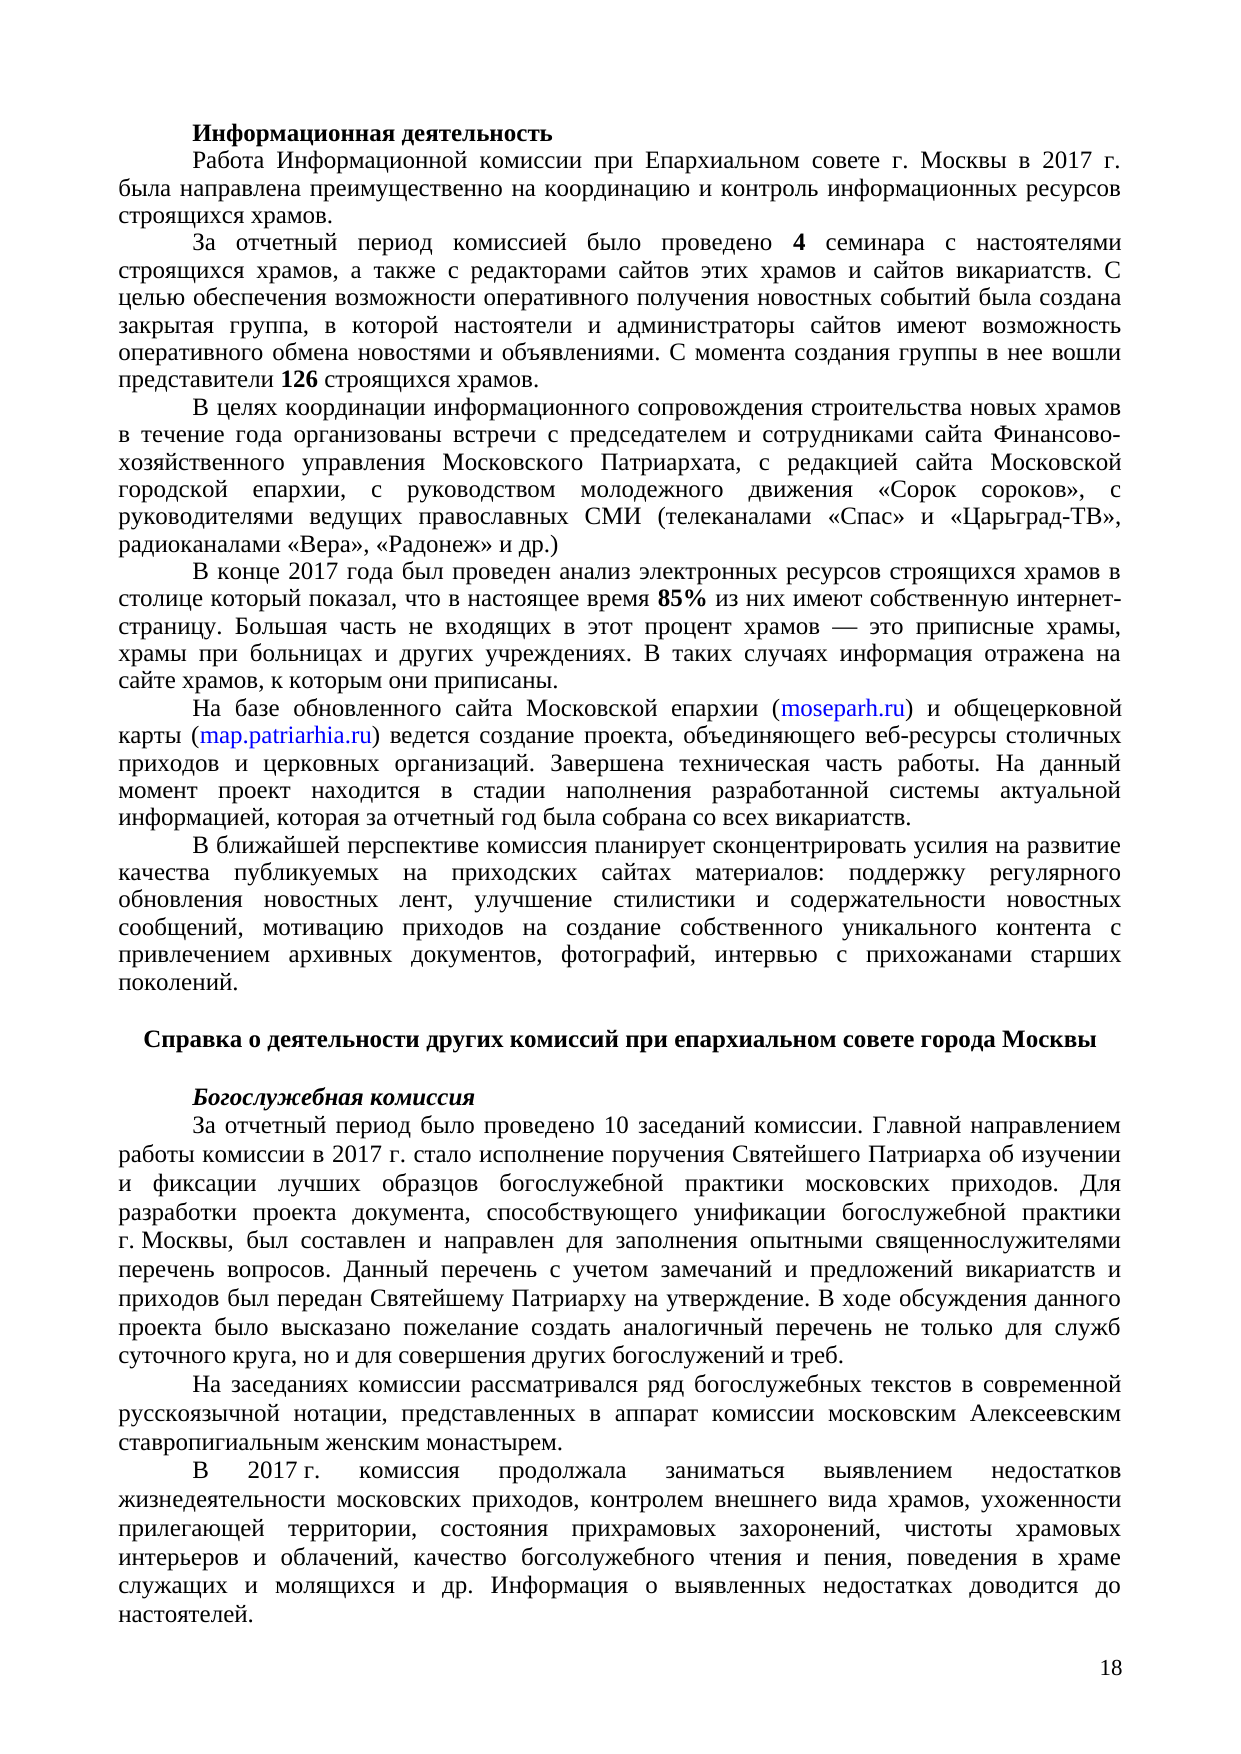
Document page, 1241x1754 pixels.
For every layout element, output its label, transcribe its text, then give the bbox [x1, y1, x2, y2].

text На заседаниях комиссии рассматривался ряд богослужебных текстов в современной русскоязычной нотации, представленных в аппарат комиссии московским Алексеевским ставропигиальным женским монастырем. [118, 1369, 1122, 1456]
text В 2017 г. комиссия продолжала заниматься выявлением недостатков жизнедеятельности московских приходов, контролем внешнего вида храмов, ухоженности прилегающей территории, состояния прихрамовых захоронений, чистоты храмовых интерьеров и облачений, качество богсолужебного чтения и пения, поведения в храме служащих и молящихся и др. Информация о выявленных недостатках доводится до настоятелей. [118, 1456, 1122, 1628]
text Справка о деятельности других комиссий при епархиальном совете города Москвы [118, 1024, 1122, 1053]
text Работа Информационной комиссии при Епархиальном совете г. Москвы в 2017 г. была направлена преимущественно на координацию и контроль информационных ресурсов строящихся храмов. [118, 147, 1122, 229]
text В конце 2017 года был проведен анализ электронных ресурсов строящихся храмов в столице который показал, что в настоящее время 85% из них имеют собственную интернет-страницу. Большая часть не входящих в этот процент храмов — это приписные храмы, храмы при больницах и других учреждениях. В таких случаях информация отражена на сайте храмов, к которым они приписаны. [118, 557, 1122, 694]
text На базе обновленного сайта Московской епархии (moseparh.ru) и общецерковной карты (map.patriarhia.ru) ведется создание проекта, объединяющего веб-ресурсы столичных приходов и церковных организаций. Завершена техническая часть работы. На данный момент проект находится в стадии наполнения разработанной системы актуальной информацией, которая за отчетный год была собрана со всех викариатств. [118, 694, 1122, 831]
text Богослужебная комиссия [118, 1082, 1122, 1111]
text В ближайшей перспективе комиссия планирует сконцентрировать усилия на развитие качества публикуемых на приходских сайтах материалов: поддержку регулярного обновления новостных лент, улучшение стилистики и содержательности новостных сообщений, мотивацию приходов на создание собственного уникального контента с привлечением архивных документов, фотографий, интервью с прихожанами старших поколений. [118, 831, 1122, 996]
text За отчетный период комиссией было проведено 4 семинара с настоятелями строящихся храмов, а также с редакторами сайтов этих храмов и сайтов викариатств. С целью обеспечения возможности оперативного получения новостных событий была создана закрытая группа, в которой настоятели и администраторы сайтов имеют возможность оперативного обмена новостями и объявлениями. С момента создания группы в нее вошли представители 126 строящихся храмов. [118, 229, 1122, 393]
text За отчетный период было проведено 10 заседаний комиссии. Главной направлением работы комиссии в 2017 г. стало исполнение поручения Святейшего Патриарха об изучении и фиксации лучших образцов богослужебной практики московских приходов. Для разработки проекта документа, способствующего унификации богослужебной практики г. Москвы, был составлен и направлен для заполнения опытными священнослужителями перечень вопросов. Данный перечень с учетом замечаний и предложений викариатств и приходов был передан Святейшему Патриарху на утверждение. В ходе обсуждения данного проекта было высказано пожелание создать аналогичный перечень не только для служб суточного круга, но и для совершения других богослужений и треб. [118, 1111, 1122, 1369]
text В целях координации информационного сопровождения строительства новых храмов в течение года организованы встречи с председателем и сотрудниками сайта Финансово-хозяйственного управления Московского Патриархата, с редакцией сайта Московской городской епархии, с руководством молодежного движения «Сорок сороков», с руководителями ведущих православных СМИ (телеканалами «Спас» и «Царьград-ТВ», радиоканалами «Вера», «Радонеж» и др.) [118, 393, 1122, 557]
text Информационная деятельность [118, 118, 1122, 147]
